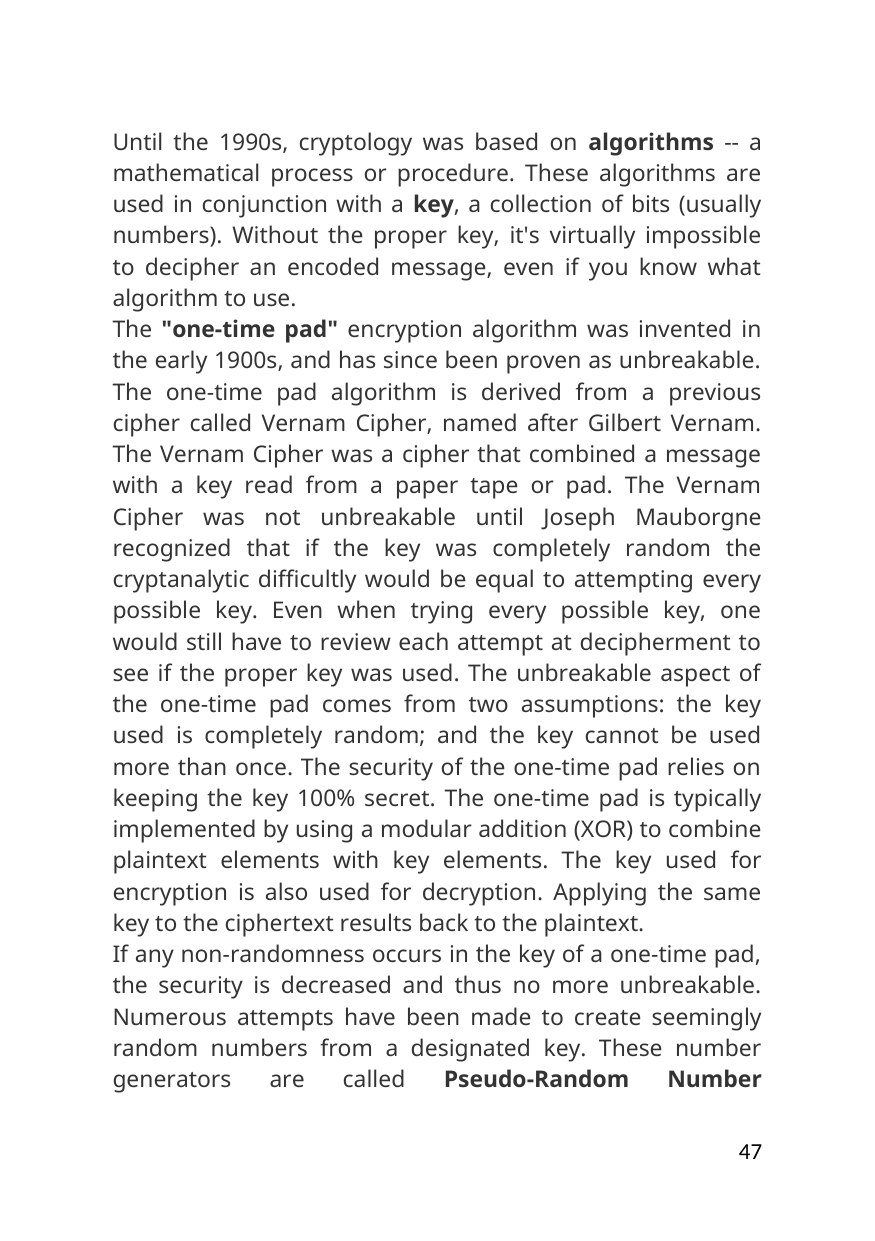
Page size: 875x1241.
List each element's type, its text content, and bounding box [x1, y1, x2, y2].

text Until the 1990s, cryptology was based on algorithms -- a mathematical process or procedure. These algorithms are used in conjunction with a key, a collection of bits (usually numbers). Without the proper key, it's virtually impossible to decipher an encoded message, even if you know what algorithm to use. [112, 126, 762, 313]
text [112, 938, 762, 1094]
text The "one-time pad" encryption algorithm was invented in the early 1900s, and has since been proven as unbreakable. The one-time pad algorithm is derived from a previous cipher called Vernam Cipher, named after Gilbert Vernam. The Vernam Cipher was a cipher that combined a message with a key read from a paper tape or pad. The Vernam Cipher was not unbreakable until Joseph Mauborgne recognized that if the key was completely random the cryptanalytic difficultly would be equal to attempting every possible key. Even when trying every possible key, one would still have to review each attempt at decipherment to see if the proper key was used. The unbreakable aspect of the one-time pad comes from two assumptions: the key used is completely random; and the key cannot be used more than once. The security of the one-time pad relies on keeping the key 100% secret. The one-time pad is typically implemented by using a modular addition (XOR) to combine plaintext elements with key elements. The key used for encryption is also used for decryption. Applying the same key to the ciphertext results back to the plaintext. [112, 313, 762, 938]
